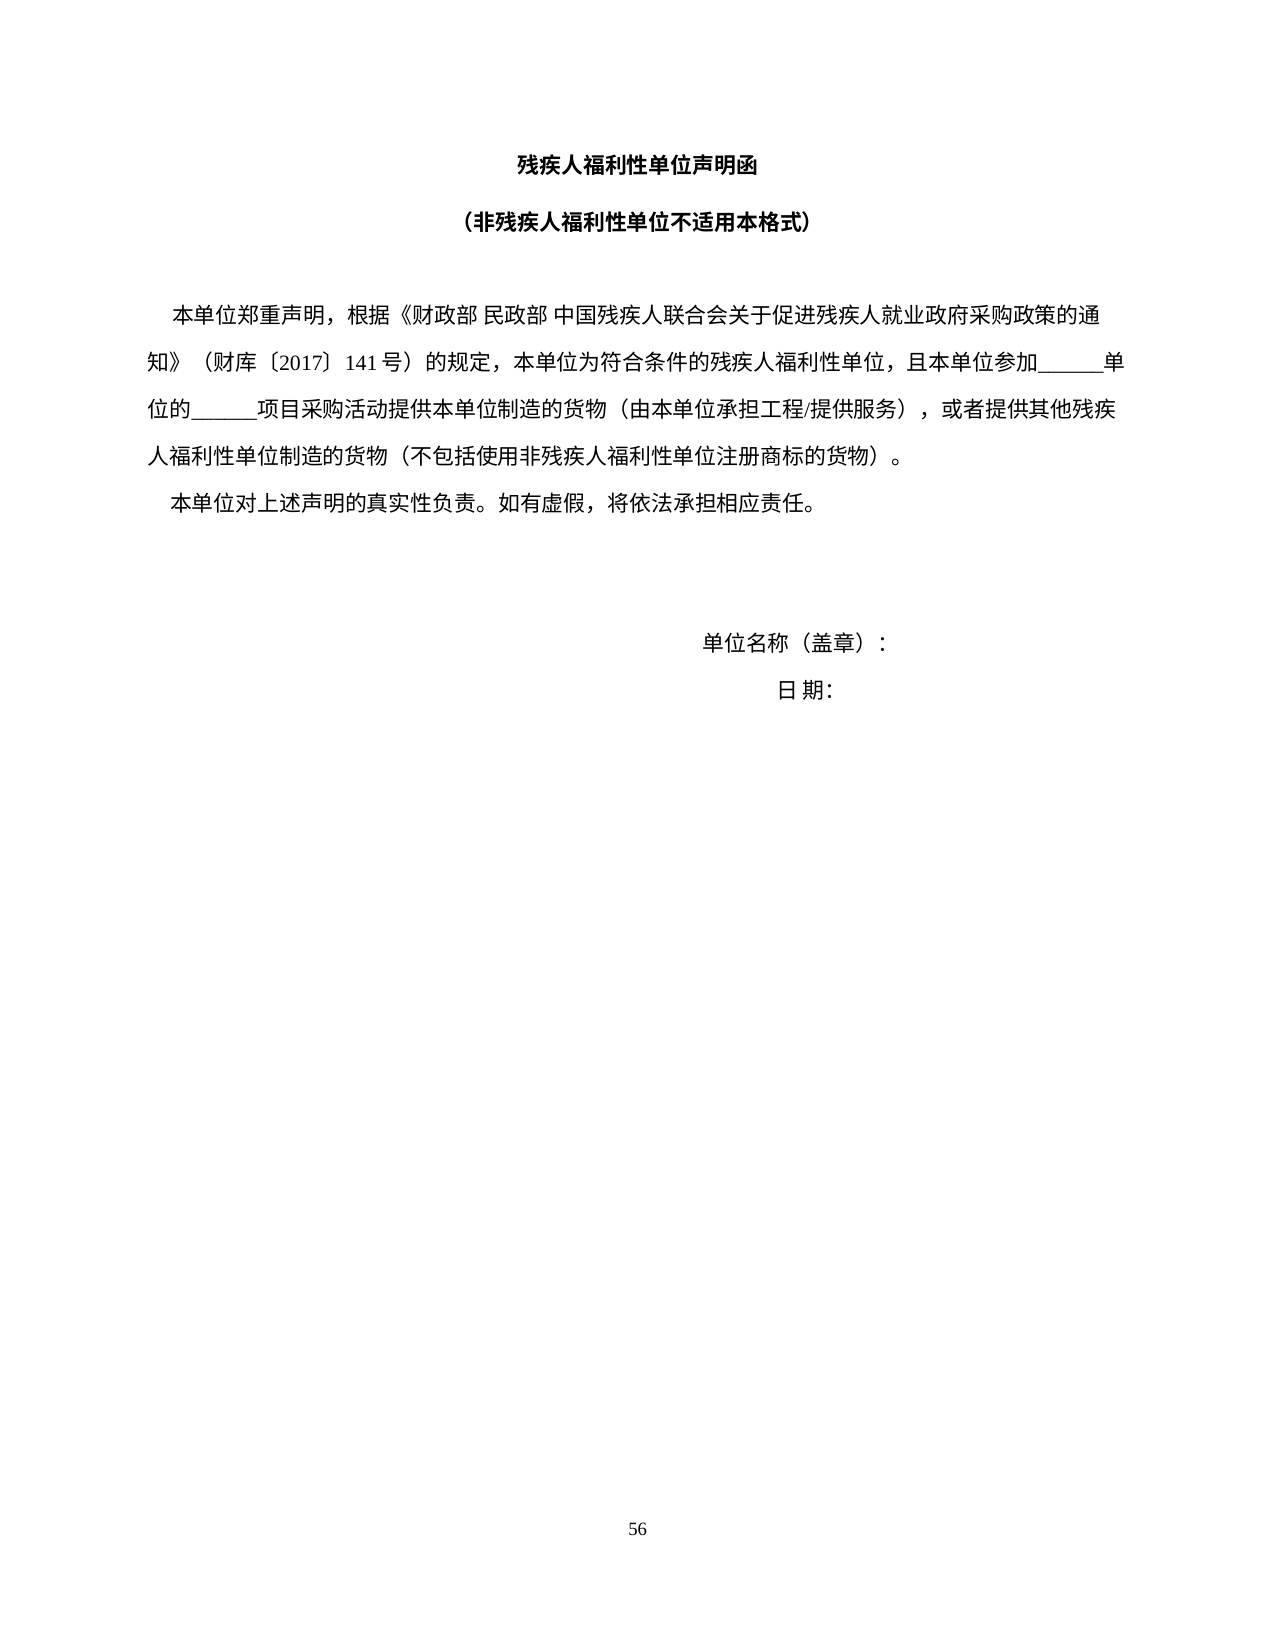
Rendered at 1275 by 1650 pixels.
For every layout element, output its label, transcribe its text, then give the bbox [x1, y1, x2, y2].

text 日 期： [148, 658, 1127, 705]
text 单位名称（盖章）： [148, 611, 1127, 658]
text （非残疾人福利性单位不适用本格式） [148, 204, 1127, 236]
text 本单位郑重声明，根据《财政部 民政部 中国残疾人联合会关于促进残疾人就业政府采购政策的通知》（财库〔2017〕141号）的规定，本单位为符合条件的残疾人福利性单位，且本单位参加______单位的______项目采购活动提供本单位制造的货物（由本单位承担工程/提供服务），或者提供其他残疾人福利性单位制造的货物（不包括使用非残疾人福利性单位注册商标的货物）。 [148, 283, 1127, 471]
text 本单位对上述声明的真实性负责。如有虚假，将依法承担相应责任。 [148, 471, 1127, 517]
text 残疾人福利性单位声明函 [148, 148, 1127, 179]
